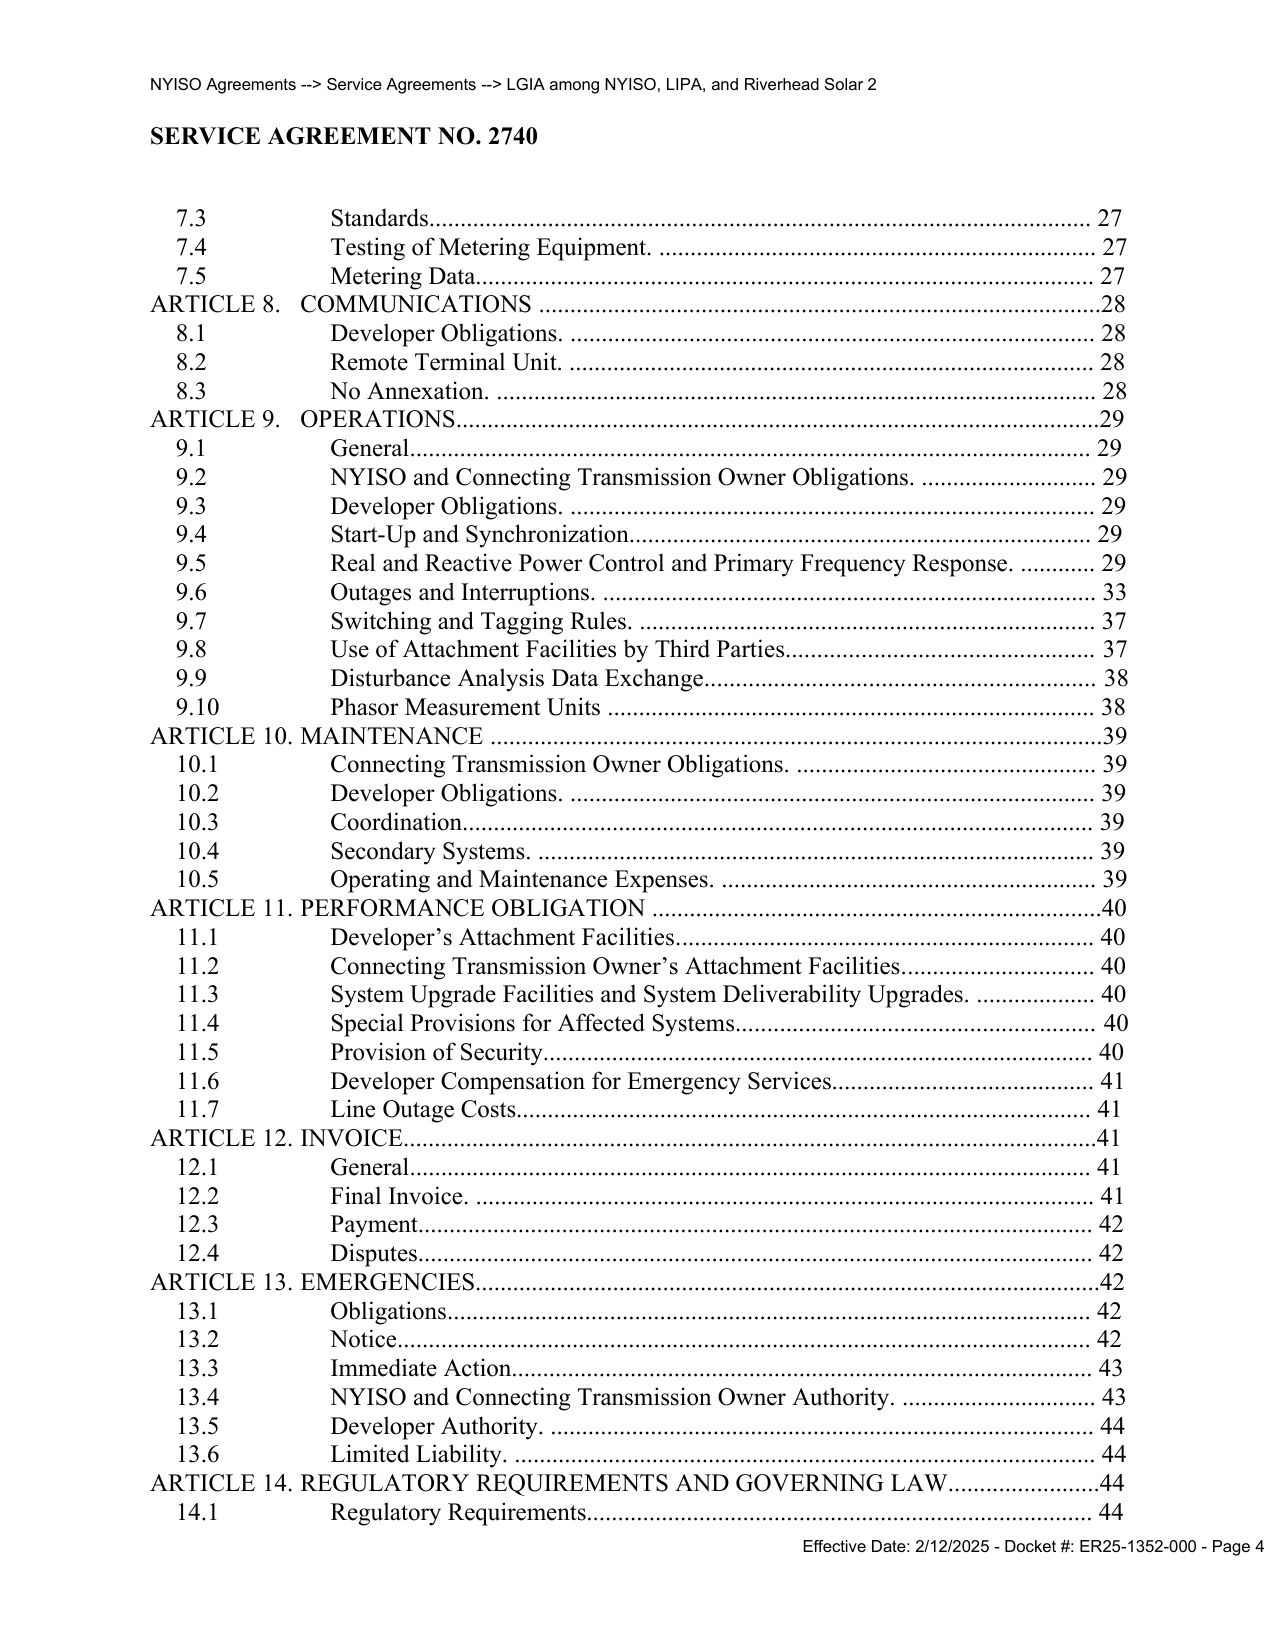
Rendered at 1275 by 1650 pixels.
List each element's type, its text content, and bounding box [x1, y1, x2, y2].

list 7.3 Standards.......................................................................................................... 27 7.4 Testing of Metering Equipment. ...................................................................... 27 7.5 Metering Data................................................................................................... 27 ARTICLE 8. COMMUNICATIONS ..........................................................................................28 8.1 Developer Obligations. .................................................................................... 28 8.2 Remote Terminal Unit. .................................................................................... 28 8.3 No Annexation. ................................................................................................ 28 ARTICLE 9. OPERATIONS.......................................................................................................29 9.1 General............................................................................................................. 29 9.2 NYISO and Connecting Transmission Owner Obligations. ............................ 29 9.3 Developer Obligations. .................................................................................... 29 9.4 Start-Up and Synchronization.......................................................................... 29 9.5 Real and Reactive Power Control and Primary Frequency Response. ............ 29 9.6 Outages and Interruptions. ............................................................................... 33 9.7 Switching and Tagging Rules. ......................................................................... 37 9.8 Use of Attachment Facilities by Third Parties................................................. 37 9.9 Disturbance Analysis Data Exchange.............................................................. 38 9.10 Phasor Measurement Units .............................................................................. 38 ARTICLE 10. MAINTENANCE ..................................................................................................39 10.1 Connecting Transmission Owner Obligations. ................................................ 39 10.2 Developer Obligations. .................................................................................... 39 10.3 Coordination..................................................................................................... 39 10.4 Secondary Systems. ......................................................................................... 39 10.5 Operating and Maintenance Expenses. ............................................................ 39 ARTICLE 11. PERFORMANCE OBLIGATION ........................................................................40 11.1 Developer’s Attachment Facilities................................................................... 40 11.2 Connecting Transmission Owner’s Attachment Facilities............................... 40 11.3 System Upgrade Facilities and System Deliverability Upgrades. ................... 40 11.4 Special Provisions for Affected Systems......................................................... 40 11.5 Provision of Security........................................................................................ 40 11.6 Developer Compensation for Emergency Services.......................................... 41 11.7 Line Outage Costs............................................................................................ 41 ARTICLE 12. INVOICE...............................................................................................................41 12.1 General............................................................................................................. 41 12.2 Final Invoice. ................................................................................................... 41 12.3 Payment............................................................................................................ 42 12.4 Disputes............................................................................................................ 42 ARTICLE 13. EMERGENCIES....................................................................................................42 13.1 Obligations....................................................................................................... 42 13.2 Notice............................................................................................................... 42 13.3 Immediate Action............................................................................................. 43 13.4 NYISO and Connecting Transmission Owner Authority. ............................... 43 13.5 Developer Authority. ....................................................................................... 44 13.6 Limited Liability. ............................................................................................. 44 ARTICLE 14. REGULATORY REQUIREMENTS AND GOVERNING LAW........................44 14.1 Regulatory Requirements................................................................................. 44 [150, 204, 1264, 1526]
list SERVICE AGREEMENT NO. 2740 [150, 121, 1264, 150]
